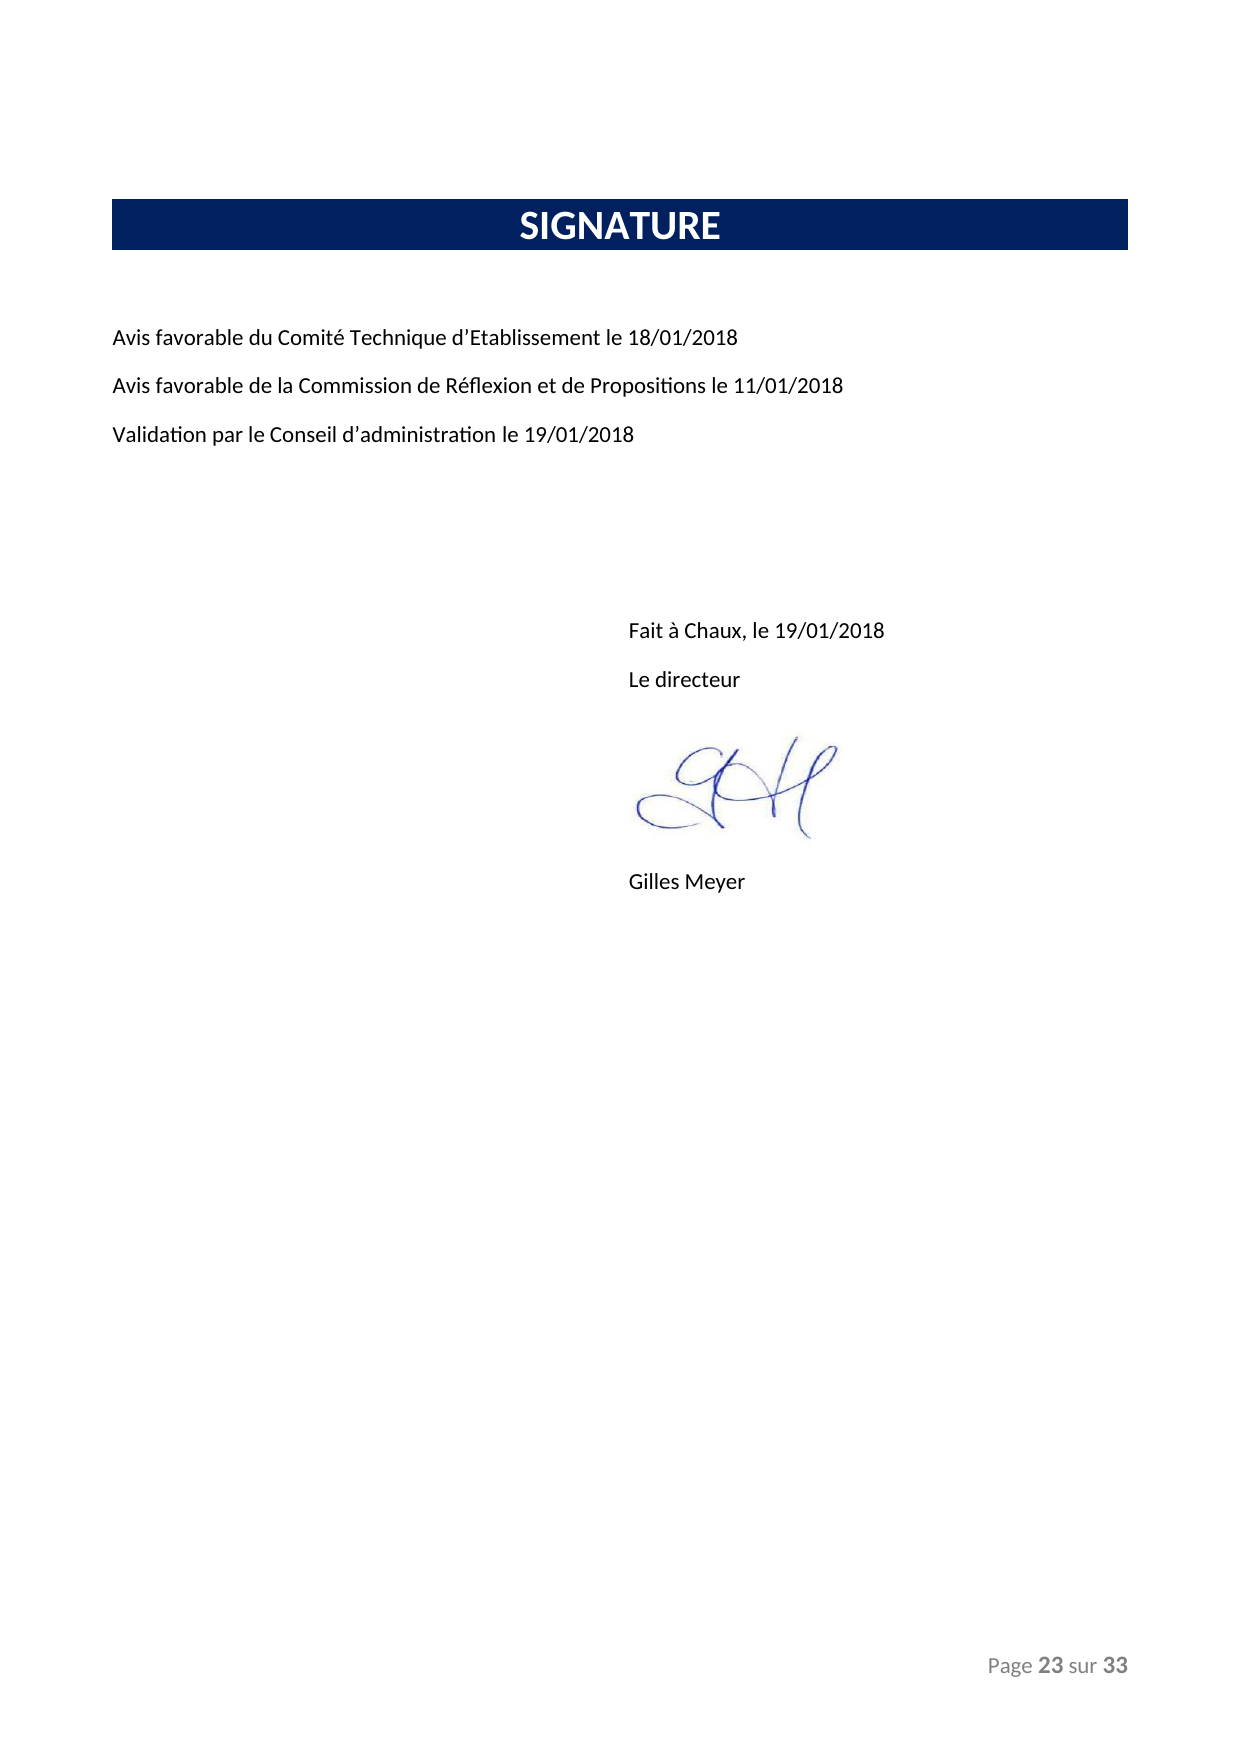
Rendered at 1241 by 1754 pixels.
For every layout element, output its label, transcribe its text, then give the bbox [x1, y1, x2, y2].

text Gilles Meyer [629, 867, 1039, 895]
text Validation par le Conseil d’administration le 19/01/2018 [112, 421, 1039, 448]
picture [628, 713, 845, 847]
text Avis favorable de la Commission de Réflexion et de Propositions le 11/01/2018 [112, 372, 1039, 400]
text Fait à Chaux, le 19/01/2018 [629, 616, 1039, 644]
text Avis favorable du Comité Technique d’Etablissement le 18/01/2018 [112, 323, 1039, 351]
text Le directeur [629, 665, 1039, 693]
subtitle SIGNATURE [112, 199, 1128, 250]
